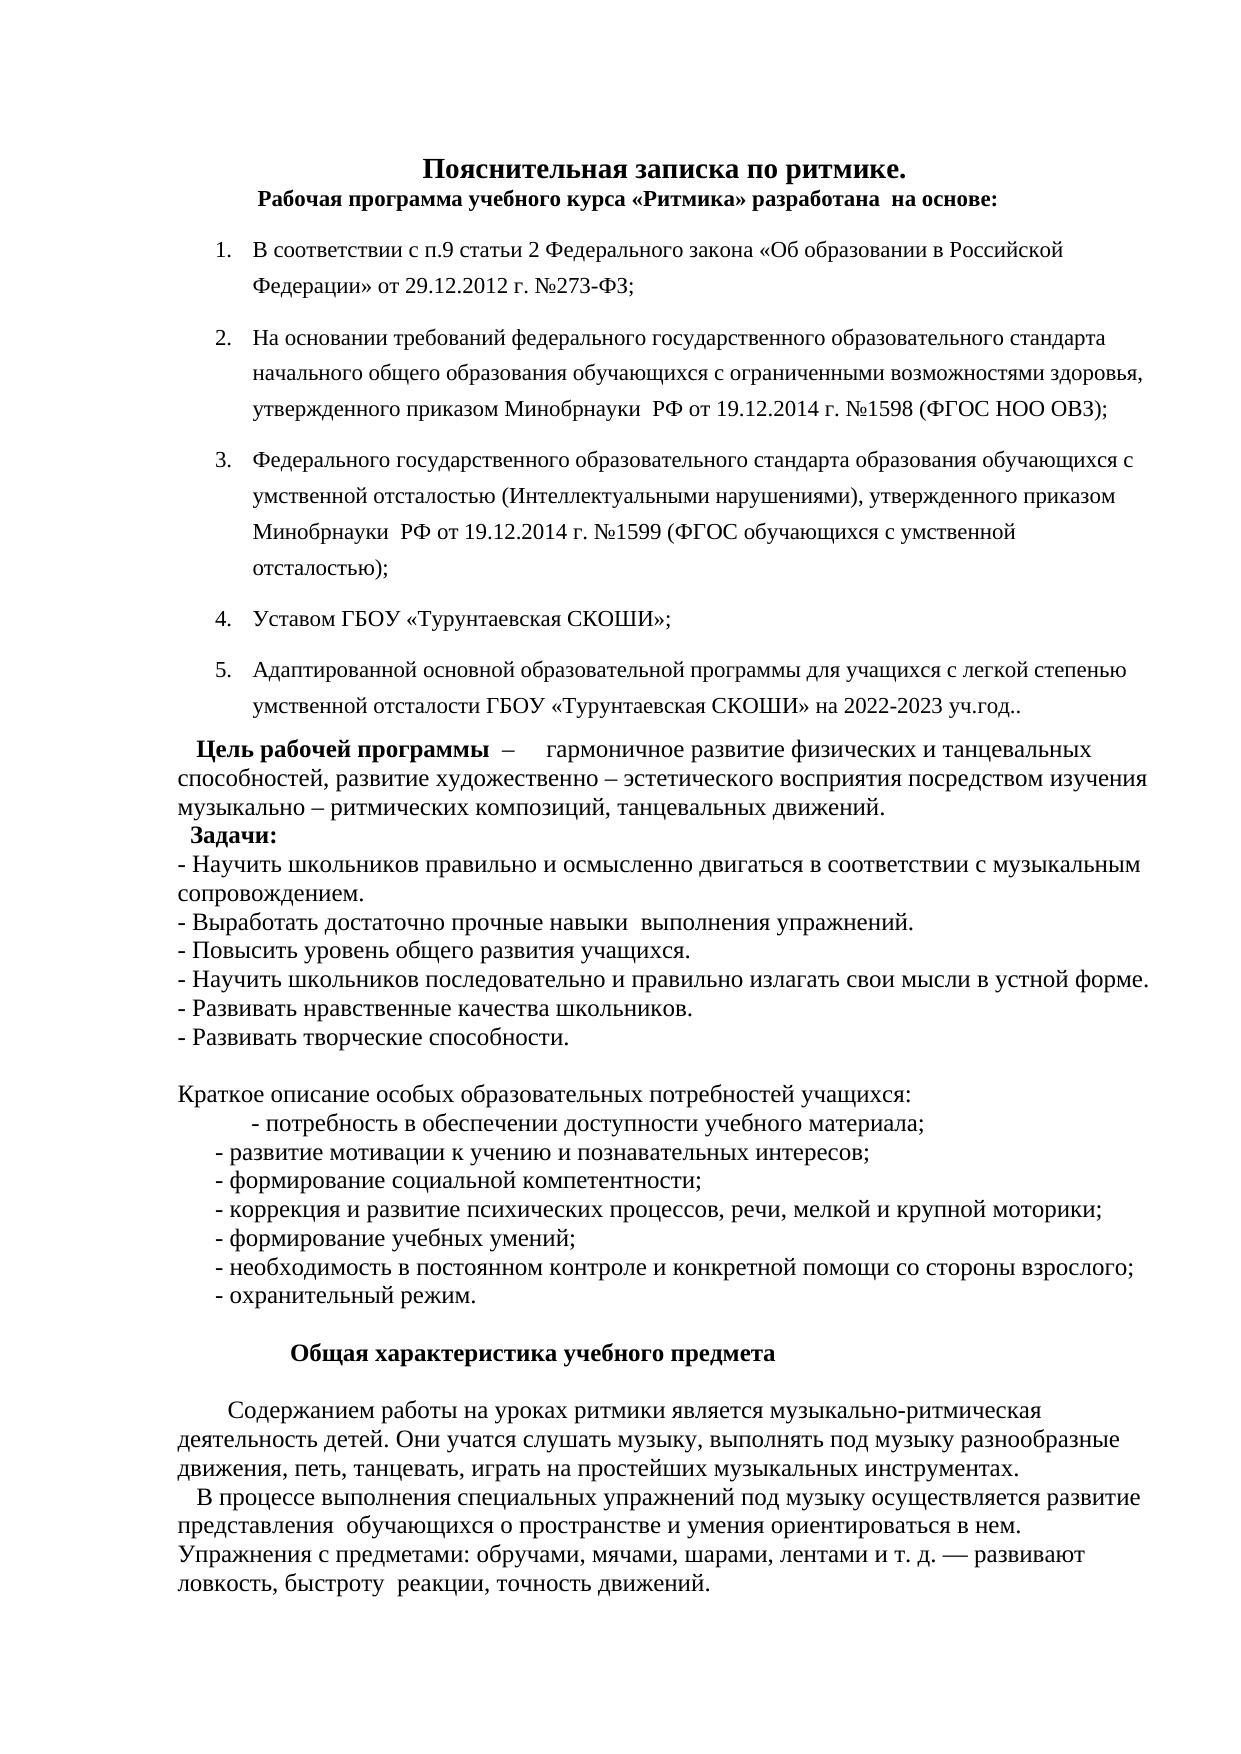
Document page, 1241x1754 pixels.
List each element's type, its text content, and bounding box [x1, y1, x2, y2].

text - Научить школьников правильно и осмысленно двигаться в соответствии с музыкальным сопровождением. [177, 849, 1152, 907]
list Уставом ГБОУ «Турунтаевская СКОШИ»; [215, 596, 1152, 631]
text Цель рабочей программы – гармоничное развитие физических и танцевальных способностей, развитие художественно – эстетического восприятия посредством изучения музыкально – ритмических композиций, танцевальных движений. [177, 734, 1152, 820]
text - Развивать творческие способности. [177, 1022, 1152, 1050]
text - развитие мотивации к учению и познавательных интересов; [215, 1137, 1152, 1165]
text - Повысить уровень общего развития учащихся. [177, 935, 1152, 964]
list В соответствии с п.9 статьи 2 Федерального закона «Об образовании в Российской Федерации» от 29.12.2012 г. №273-ФЗ; [215, 227, 1152, 299]
text Упражнения с предметами: обручами, мячами, шарами, лентами и т. д. — развивают ловкость, быстроту реакции, точность движений. [177, 1539, 1152, 1597]
text Общая характеристика учебного предмета [290, 1338, 1152, 1367]
text - формирование учебных умений; [215, 1223, 1152, 1252]
text - формирование социальной компетентности; [215, 1165, 1152, 1194]
text Пояснительная записка по ритмике. [177, 152, 1152, 185]
text Содержанием работы на уроках ритмики является музыкально-ритмическая деятельность детей. Они учатся слушать музыку, выполнять под музыку разнообразные движения, петь, танцевать, играть на простейших музыкальных инструментах. [177, 1395, 1152, 1482]
text - Научить школьников последовательно и правильно излагать свои мысли в устной форме. [177, 964, 1152, 993]
text - коррекция и развитие психических процессов, речи, мелкой и крупной моторики; [215, 1194, 1152, 1223]
text - потребность в обеспечении доступности учебного материала; [215, 1108, 1152, 1137]
text - Выработать достаточно прочные навыки выполнения упражнений. [177, 907, 1152, 935]
text - охранительный режим. [215, 1280, 1152, 1309]
text - Развивать нравственные качества школьников. [177, 993, 1152, 1022]
text В процессе выполнения специальных упражнений под музыку осуществляется развитие представления обучающихся о пространстве и умения ориентироваться в нем. [177, 1482, 1152, 1539]
list Адаптированной основной образовательной программы для учащихся с легкой степенью умственной отсталости ГБОУ «Турунтаевская СКОШИ» на 2022-2023 уч.год.. [215, 647, 1152, 718]
text - необходимость в постоянном контроле и конкретной помощи со стороны взрослого; [215, 1252, 1152, 1280]
list На основании требований федерального государственного образовательного стандарта начального общего образования обучающихся с ограниченными возможностями здоровья, утвержденного приказом Минобрнауки РФ от 19.12.2014 г. №1598 (ФГОС НОО ОВЗ); [215, 314, 1152, 421]
text Рабочая программа учебного курса «Ритмика» разработана на основе: [177, 185, 1152, 212]
list Федерального государственного образовательного стандарта образования обучающихся с умственной отсталостью (Интеллектуальными нарушениями), утвержденного приказом Минобрнауки РФ от 19.12.2014 г. №1599 (ФГОС обучающихся с умственной отсталостью); [215, 437, 1152, 580]
text Задачи: [177, 820, 1152, 849]
text Краткое описание особых образовательных потребностей учащихся: [177, 1079, 1152, 1108]
